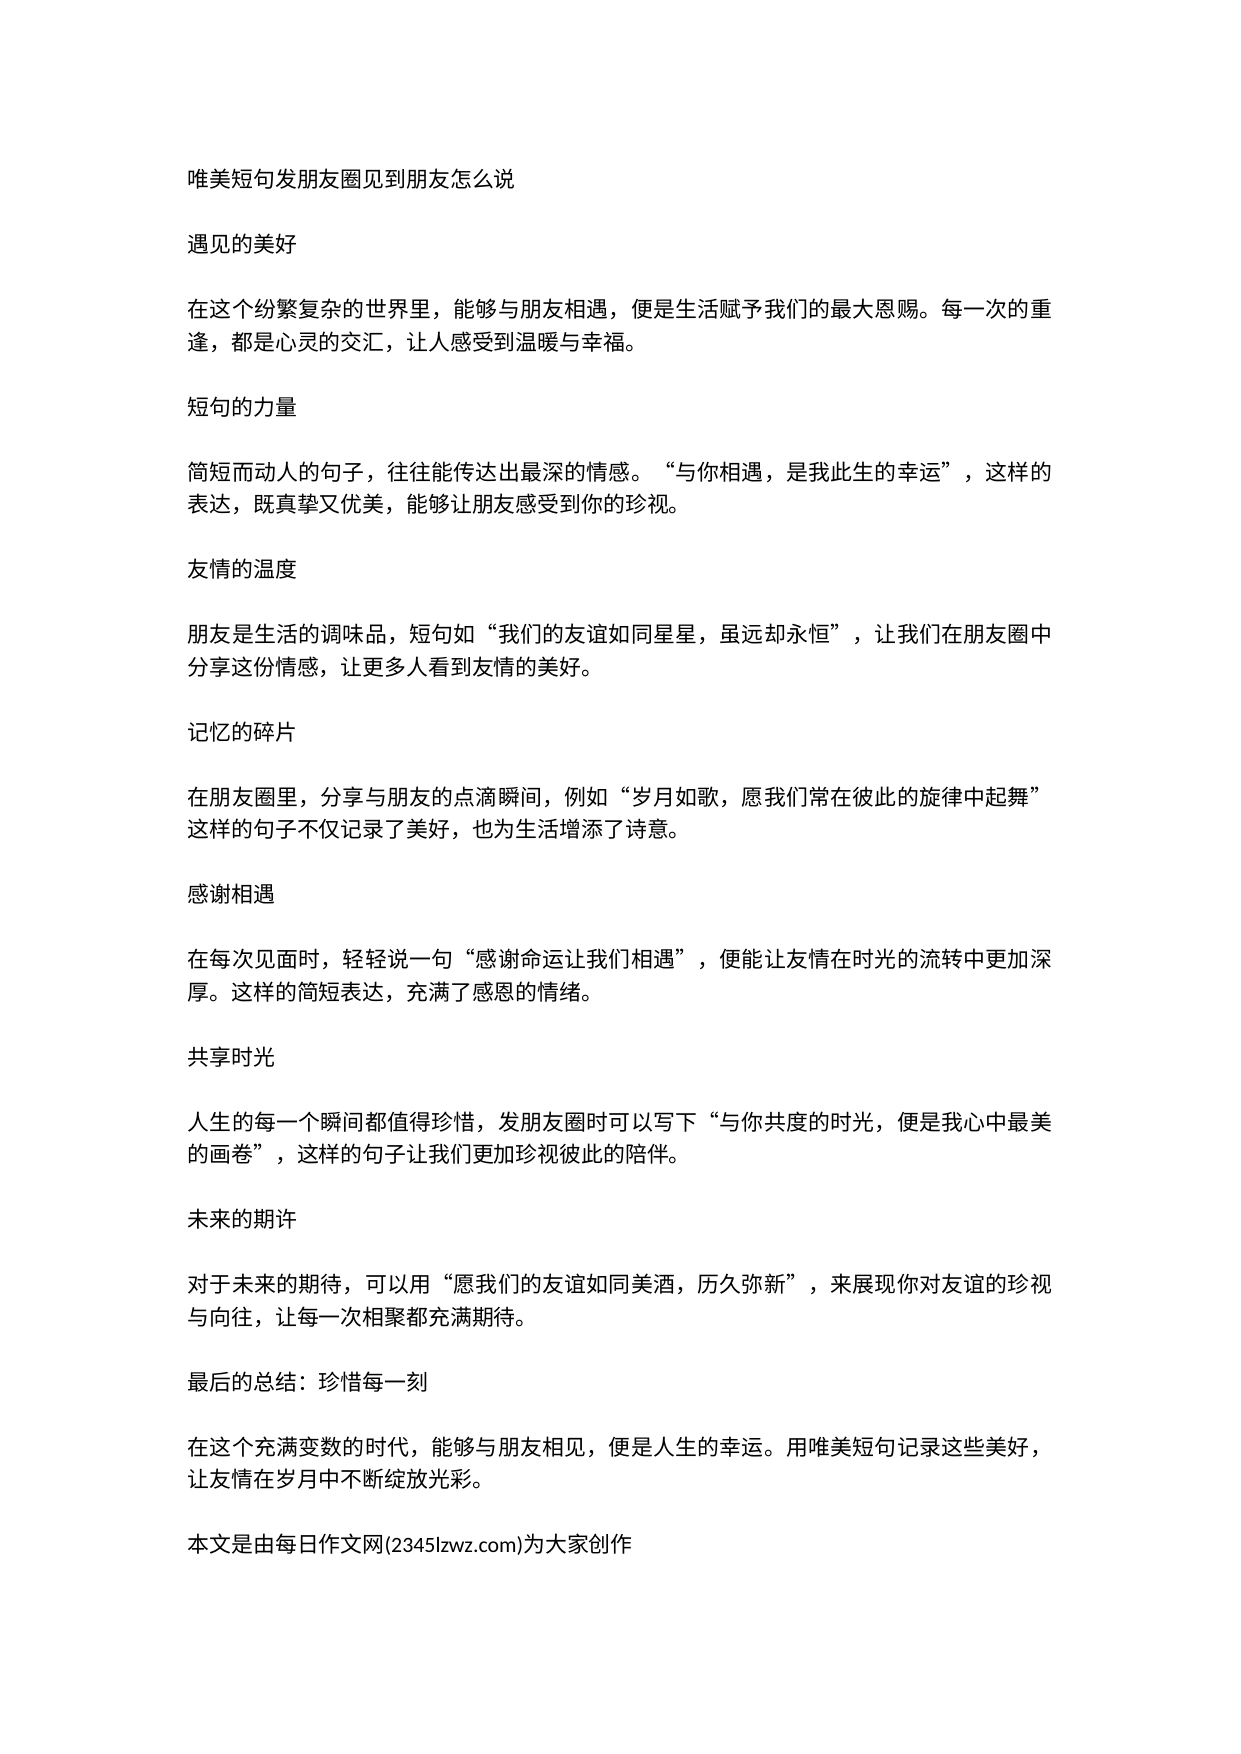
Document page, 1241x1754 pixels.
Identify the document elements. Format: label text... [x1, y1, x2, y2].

text 未来的期许 [187, 1202, 1053, 1234]
text 在这个充满变数的时代，能够与朋友相见，便是人生的幸运。用唯美短句记录这些美好，让友情在岁月中不断绽放光彩。 [187, 1429, 1053, 1494]
text 最后的总结：珍惜每一刻 [187, 1364, 1053, 1397]
text 友情的温度 [187, 552, 1053, 584]
text 遇见的美好 [187, 227, 1053, 259]
text 在朋友圈里，分享与朋友的点滴瞬间，例如“岁月如歌，愿我们常在彼此的旋律中起舞”，这样的句子不仅记录了美好，也为生活增添了诗意。 [187, 779, 1053, 844]
text 在每次见面时，轻轻说一句“感谢命运让我们相遇”，便能让友情在时光的流转中更加深厚。这样的简短表达，充满了感恩的情绪。 [187, 942, 1053, 1007]
text 唯美短句发朋友圈见到朋友怎么说 [187, 162, 1053, 194]
text 人生的每一个瞬间都值得珍惜，发朋友圈时可以写下“与你共度的时光，便是我心中最美的画卷”，这样的句子让我们更加珍视彼此的陪伴。 [187, 1104, 1053, 1169]
text 简短而动人的句子，往往能传达出最深的情感。“与你相遇，是我此生的幸运”，这样的表达，既真挚又优美，能够让朋友感受到你的珍视。 [187, 454, 1053, 519]
text 短句的力量 [187, 389, 1053, 422]
text 共享时光 [187, 1039, 1053, 1072]
text 记忆的碎片 [187, 714, 1053, 747]
text 在这个纷繁复杂的世界里，能够与朋友相遇，便是生活赋予我们的最大恩赐。每一次的重逢，都是心灵的交汇，让人感受到温暖与幸福。 [187, 292, 1053, 357]
text 对于未来的期待，可以用“愿我们的友谊如同美酒，历久弥新”，来展现你对友谊的珍视与向往，让每一次相聚都充满期待。 [187, 1267, 1053, 1332]
text 本文是由每日作文网(2345lzwz.com)为大家创作 [187, 1527, 1053, 1559]
text 朋友是生活的调味品，短句如“我们的友谊如同星星，虽远却永恒”，让我们在朋友圈中分享这份情感，让更多人看到友情的美好。 [187, 617, 1053, 682]
text 感谢相遇 [187, 877, 1053, 909]
